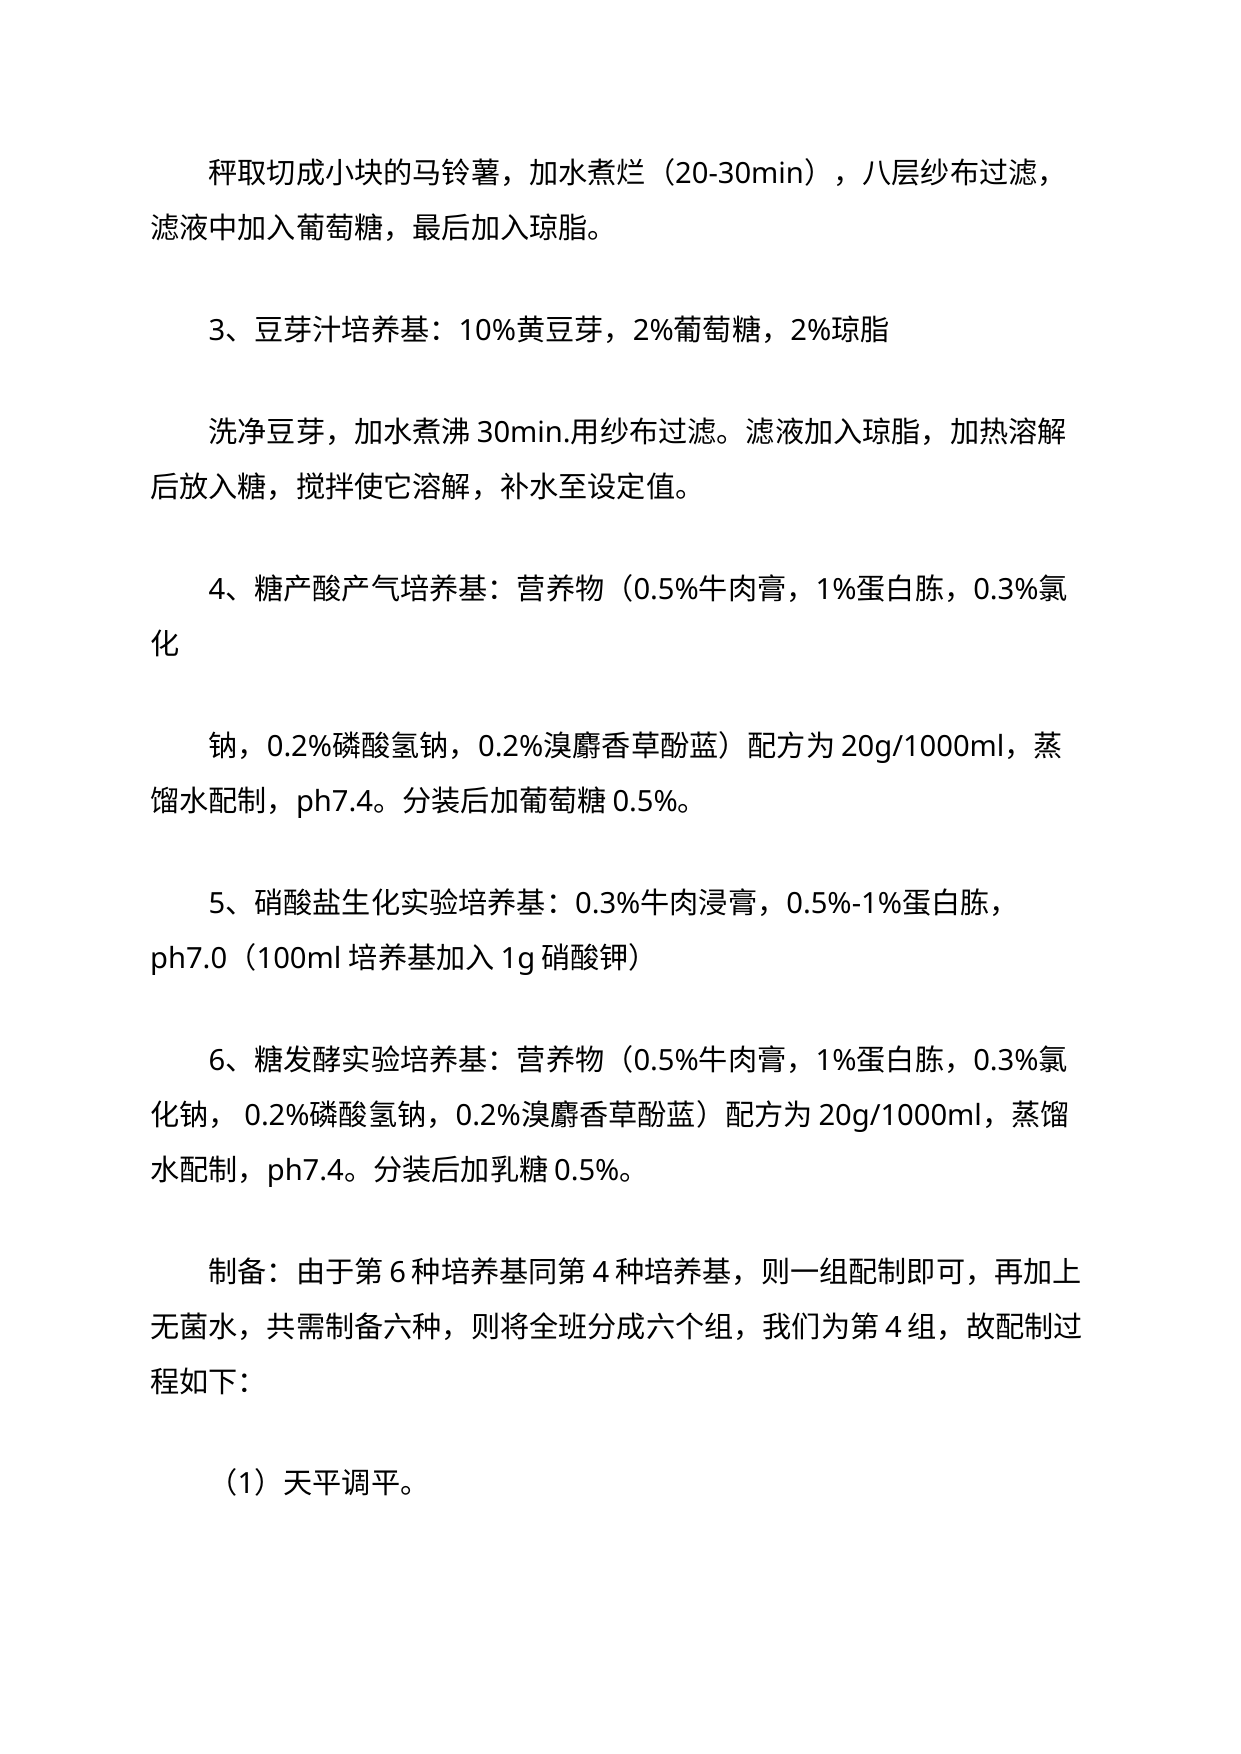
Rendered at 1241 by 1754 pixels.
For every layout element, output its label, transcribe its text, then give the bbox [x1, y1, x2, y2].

text 3、豆芽汁培养基：10%黄豆芽，2%葡萄糖，2%琼脂 [150, 307, 1090, 349]
text 钠，0.2%磷酸氢钠，0.2%溴麝香草酚蓝）配方为20g/1000ml，蒸馏水配制，ph7.4。分装后加葡萄糖0.5%。 [150, 722, 1090, 820]
text （1）天平调平。 [150, 1460, 1090, 1502]
text 4、糖产酸产气培养基：营养物（0.5%牛肉膏，1%蛋白胨，0.3%氯化 [150, 566, 1090, 663]
text 秤取切成小块的马铃薯，加水煮烂（20-30min），八层纱布过滤，滤液中加入葡萄糖，最后加入琼脂。 [150, 150, 1090, 247]
text 制备：由于第6种培养基同第4种培养基，则一组配制即可，再加上无菌水，共需制备六种，则将全班分成六个组，我们为第4组，故配制过程如下： [150, 1248, 1090, 1401]
text 5、硝酸盐生化实验培养基：0.3%牛肉浸膏，0.5%-1%蛋白胨，ph7.0（100ml 培养基加入1g硝酸钾） [150, 879, 1090, 977]
text 洗净豆芽，加水煮沸30min.用纱布过滤。滤液加入琼脂，加热溶解后放入糖，搅拌使它溶解，补水至设定值。 [150, 409, 1090, 506]
text 6、糖发酵实验培养基：营养物（0.5%牛肉膏，1%蛋白胨，0.3%氯化钠， 0.2%磷酸氢钠，0.2%溴麝香草酚蓝）配方为20g/1000ml，蒸馏水配制，ph7.4。分装后加乳糖0.5%。 [150, 1036, 1090, 1189]
